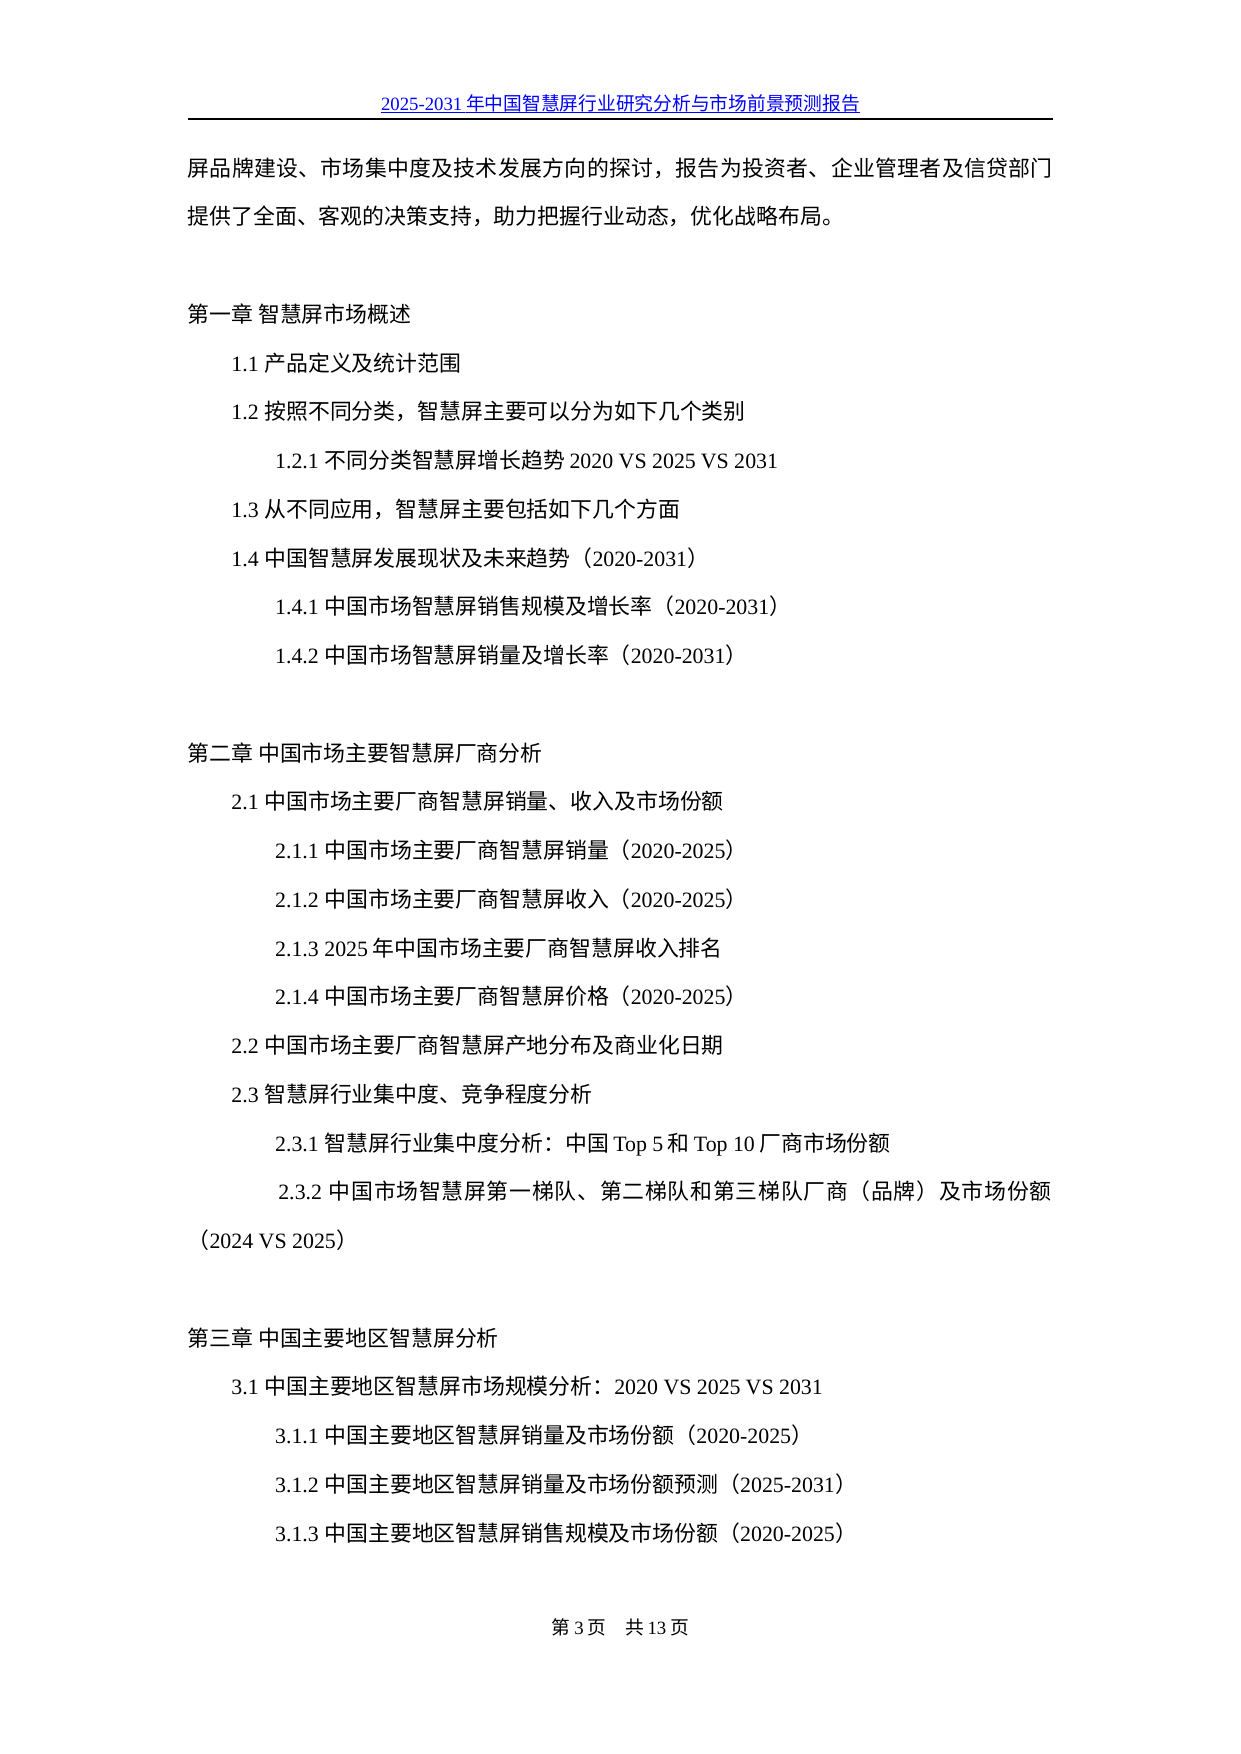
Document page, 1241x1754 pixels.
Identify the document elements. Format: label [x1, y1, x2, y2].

text [187, 150, 1053, 1548]
